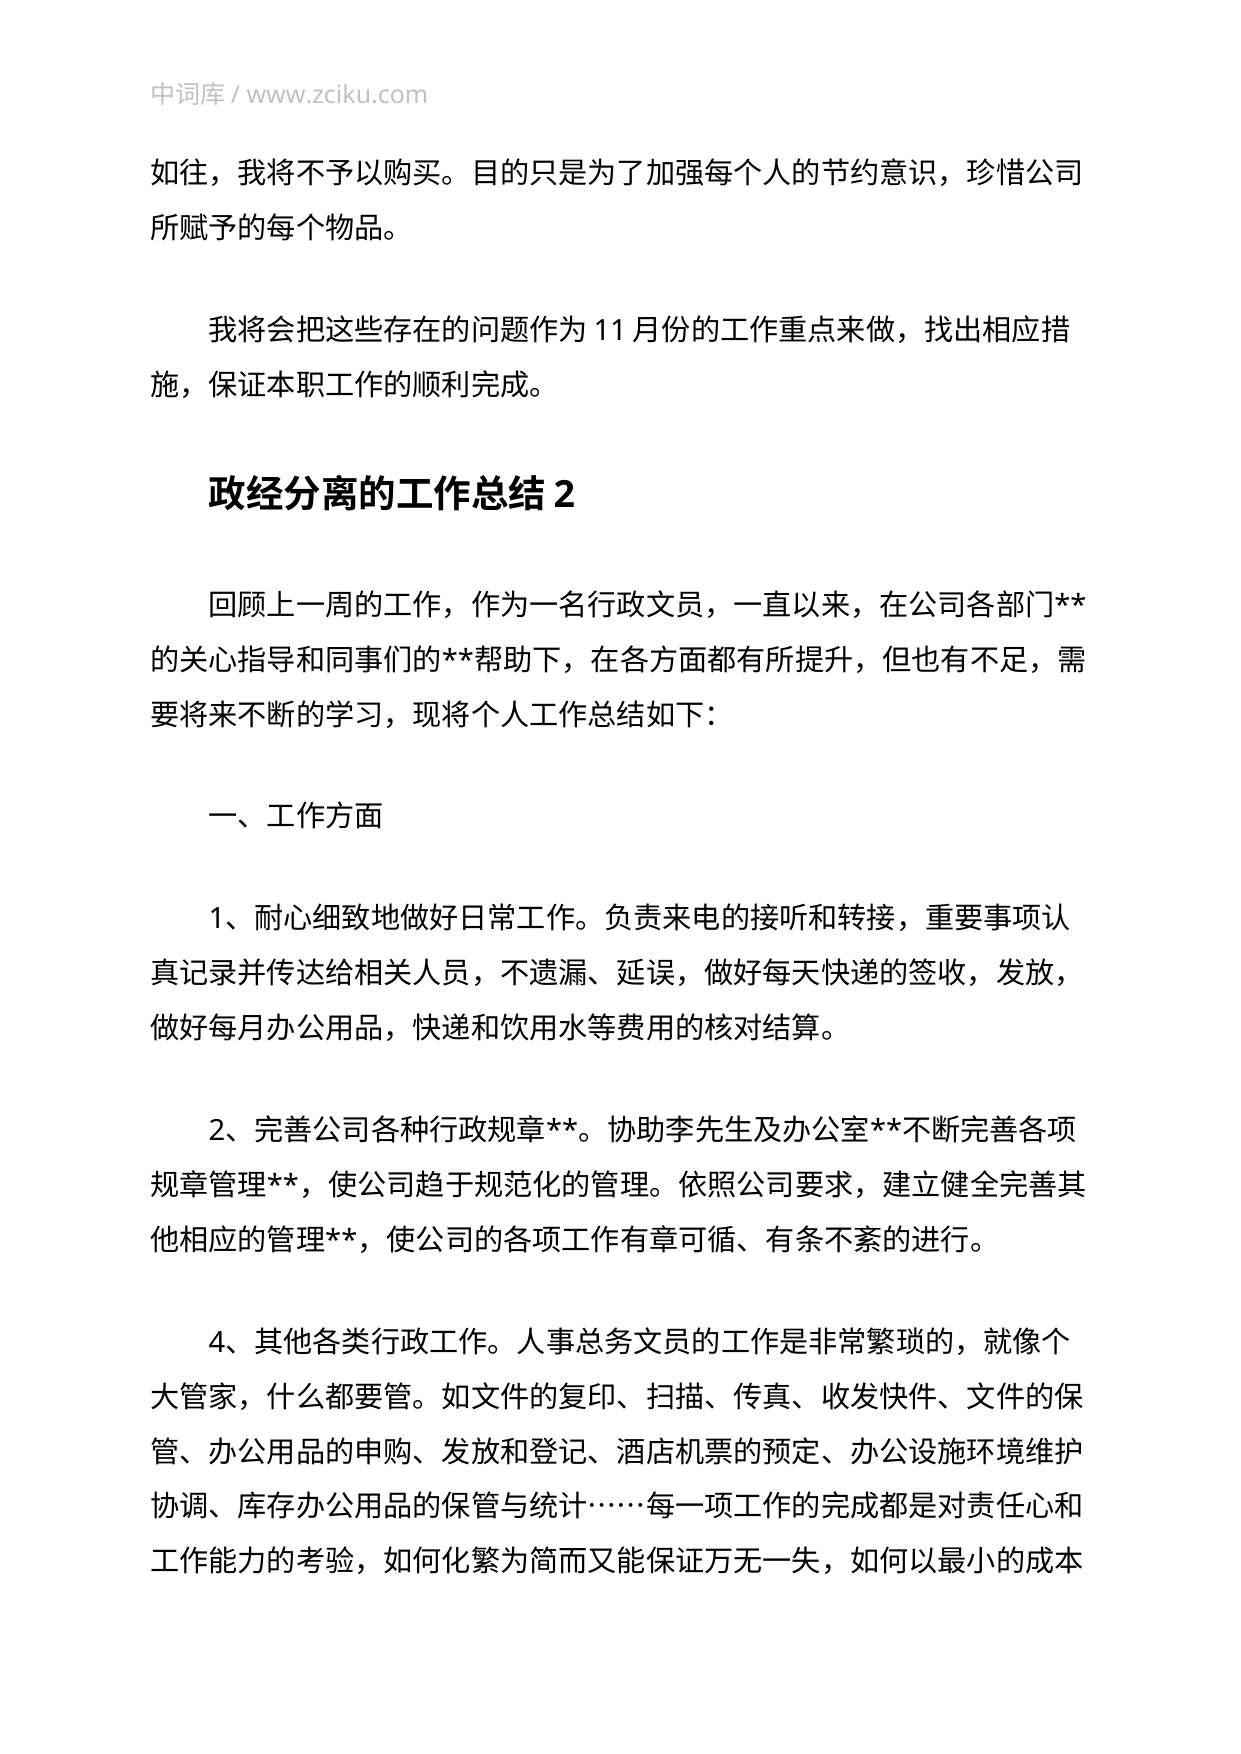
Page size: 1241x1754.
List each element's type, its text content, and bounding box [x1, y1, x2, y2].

text 2、完善公司各种行政规章**。协助李先生及办公室**不断完善各项规章管理**，使公司趋于规范化的管理。依照公司要求，建立健全完善其他相应的管理**，使公司的各项工作有章可循、有条不紊的进行。 [150, 1106, 1090, 1259]
text 回顾上一周的工作，作为一名行政文员，一直以来，在公司各部门**的关心指导和同事们的**帮助下，在各方面都有所提升，但也有不足，需要将来不断的学习，现将个人工作总结如下： [150, 581, 1090, 733]
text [150, 1318, 1090, 1580]
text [150, 150, 1090, 247]
text 一、工作方面 [150, 793, 1090, 835]
text 1、耐心细致地做好日常工作。负责来电的接听和转接，重要事项认真记录并传达给相关人员，不遗漏、延误，做好每天快递的签收，发放，做好每月办公用品，快递和饮用水等费用的核对结算。 [150, 894, 1090, 1047]
text 政经分离的工作总结2 [150, 463, 1090, 518]
text 我将会把这些存在的问题作为11月份的工作重点来做，找出相应措施，保证本职工作的顺利完成。 [150, 307, 1090, 404]
